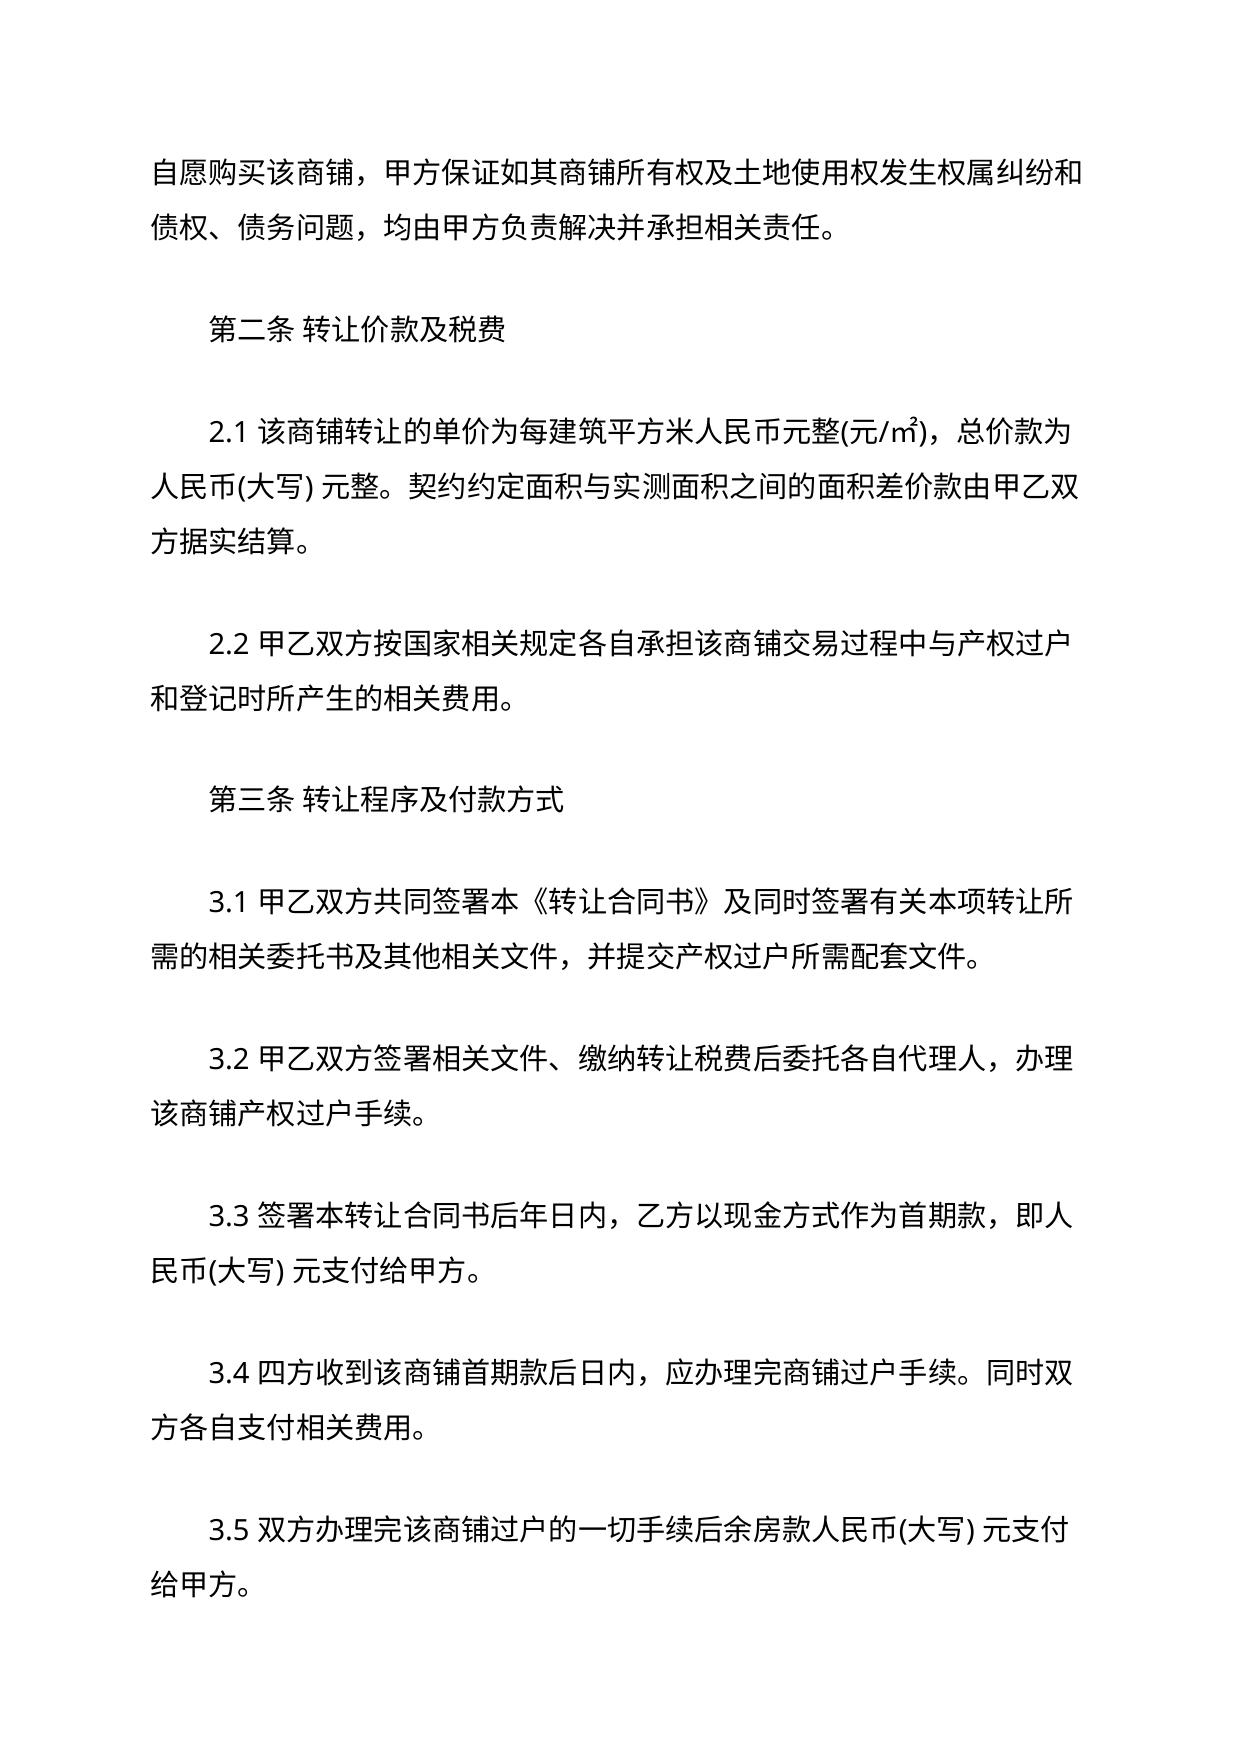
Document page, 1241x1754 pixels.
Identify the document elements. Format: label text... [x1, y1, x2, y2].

text 3.5 双方办理完该商铺过户的一切手续后余房款人民币(大写) 元支付给甲方。 [150, 1506, 1090, 1603]
text 3.3 签署本转让合同书后年日内，乙方以现金方式作为首期款，即人民币(大写) 元支付给甲方。 [150, 1192, 1090, 1290]
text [150, 150, 1090, 247]
text 2.2 甲乙双方按国家相关规定各自承担该商铺交易过程中与产权过户和登记时所产生的相关费用。 [150, 620, 1090, 717]
text 3.4 四方收到该商铺首期款后日内，应办理完商铺过户手续。同时双方各自支付相关费用。 [150, 1349, 1090, 1447]
text 第三条 转让程序及付款方式 [150, 777, 1090, 819]
text 3.1 甲乙双方共同签署本《转让合同书》及同时签署有关本项转让所需的相关委托书及其他相关文件，并提交产权过户所需配套文件。 [150, 879, 1090, 976]
text 3.2 甲乙双方签署相关文件、缴纳转让税费后委托各自代理人，办理该商铺产权过户手续。 [150, 1036, 1090, 1133]
text 2.1 该商铺转让的单价为每建筑平方米人民币元整(元/㎡)，总价款为人民币(大写) 元整。契约约定面积与实测面积之间的面积差价款由甲乙双方据实结算。 [150, 408, 1090, 561]
text 第二条 转让价款及税费 [150, 307, 1090, 349]
